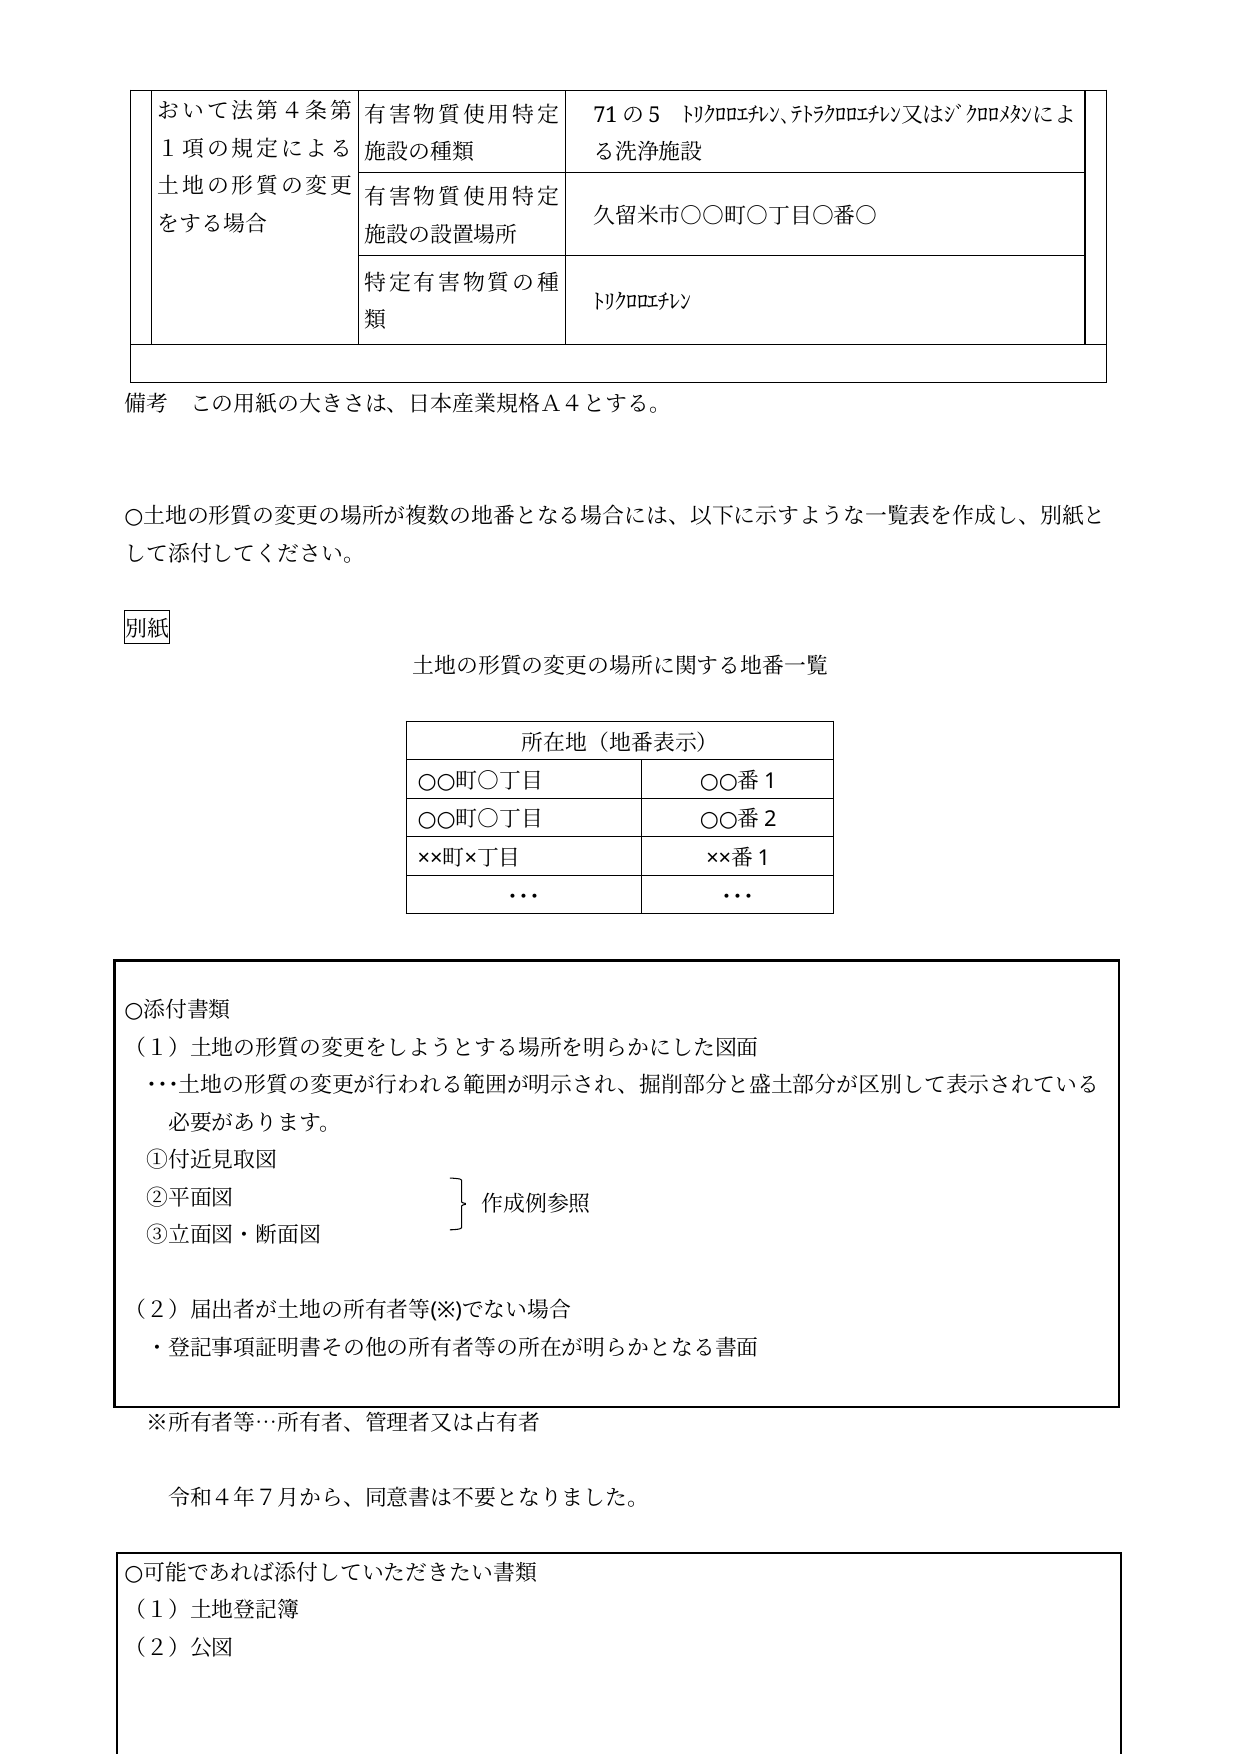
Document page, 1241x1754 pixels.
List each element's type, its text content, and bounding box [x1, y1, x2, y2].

table_cell 71の5 ﾄﾘｸﾛﾛｴﾁﾚﾝ､ﾃﾄﾗｸﾛﾛｴﾁﾚﾝ又はｼﾞｸﾛﾛﾒﾀﾝによる洗浄施設 [566, 91, 1084, 172]
text ○土地の形質の変更の場所が複数の地番となる場合には、以下に示すような一覧表を作成し、別紙として添付してください。 [124, 496, 1116, 571]
text ・登記事項証明書その他の所有者等の所在が明らかとなる書面 [146, 1327, 1116, 1364]
table_cell 有害物質使用特定施設の種類 [359, 91, 565, 172]
table_cell ○○町○丁目 [407, 799, 641, 836]
text 令和４年７月から、同意書は不要となりました。 [124, 1477, 1116, 1514]
table_cell ﾄﾘｸﾛﾛｴﾁﾚﾝ [566, 256, 1084, 343]
table_cell 特定有害物質の種類 [359, 256, 565, 343]
text ※所有者等…所有者、管理者又は占有者 [124, 1408, 1116, 1439]
text ①付近見取図 [124, 1139, 1116, 1177]
table_cell 有害物質使用特定施設の設置場所 [359, 173, 565, 255]
text ③立面図・断面図 [124, 1214, 1116, 1252]
table_cell ○○番1 [642, 760, 833, 798]
table_cell ･･･ [642, 876, 833, 913]
text （１）土地の形質の変更をしようとする場所を明らかにした図面 [124, 1027, 1116, 1064]
text ②平面図 [457, 1177, 1116, 1214]
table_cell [152, 91, 358, 343]
text （１）土地登記簿 [124, 1589, 1116, 1627]
table_cell ○○番2 [642, 799, 833, 836]
text 別紙 [124, 608, 1116, 646]
text 土地の形質の変更の場所に関する地番一覧 [124, 646, 1116, 683]
text ○可能であれば添付していただきたい書類 [124, 1554, 1116, 1589]
text ②平面図 [124, 1177, 462, 1214]
text （２）届出者が土地の所有者等(※)でない場合 [124, 1289, 1116, 1327]
table_cell ･･･ [407, 876, 641, 913]
table_cell ○○町○丁目 [407, 760, 641, 798]
text ･･･土地の形質の変更が行われる範囲が明示され、掘削部分と盛土部分が区別して表示されている必要があります。 [146, 1064, 1116, 1139]
table_cell [131, 345, 1106, 382]
table_cell ××町×丁目 [407, 837, 641, 875]
text ○添付書類 [124, 989, 1116, 1027]
text （２）公図 [124, 1627, 1116, 1664]
text 備考 この用紙の大きさは、日本産業規格Ａ４とする。 [124, 383, 1116, 421]
table_cell ××番1 [642, 837, 833, 875]
table_header 所在地（地番表示） [407, 722, 833, 759]
table_cell 久留米市○○町○丁目○番○ [566, 173, 1084, 255]
